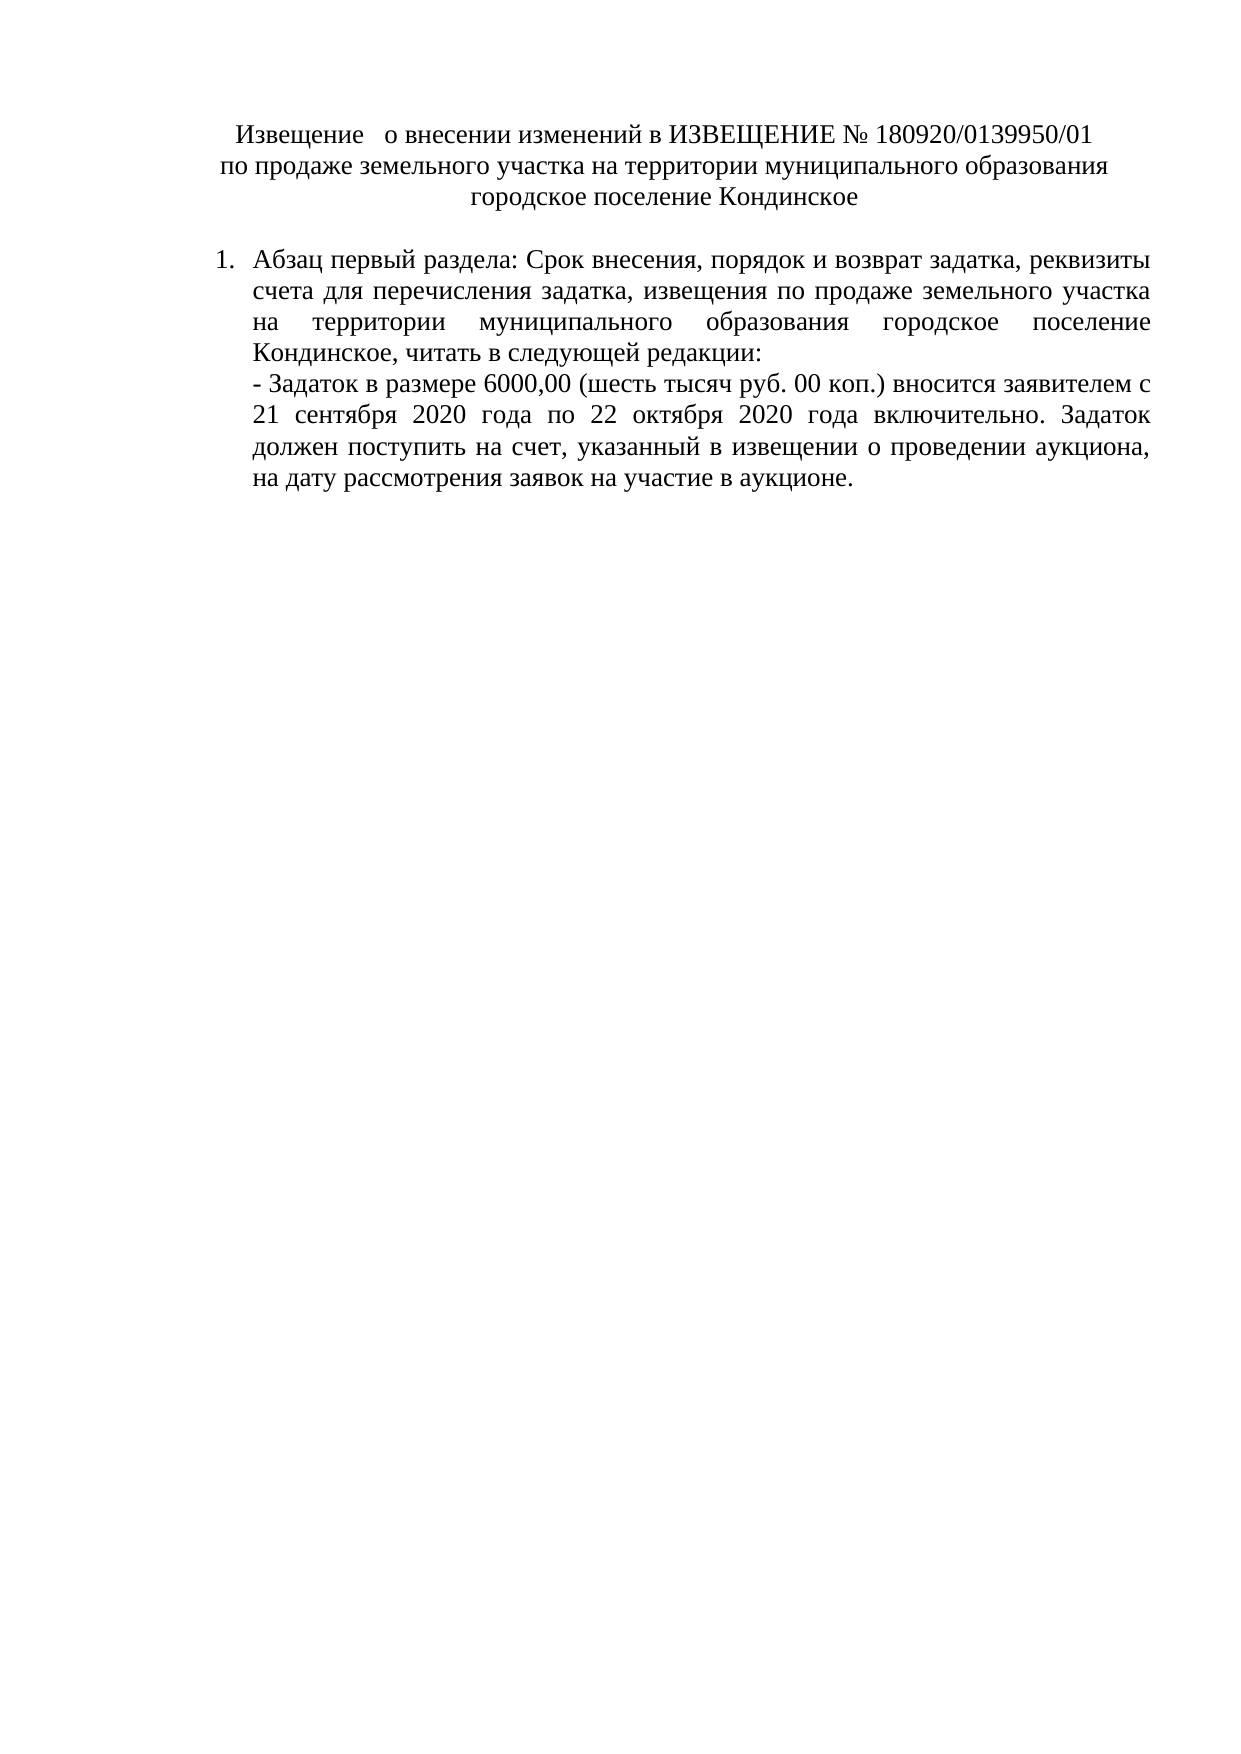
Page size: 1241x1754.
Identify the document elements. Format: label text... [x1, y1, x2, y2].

text - Задаток в размере 6000,00 (шесть тысяч руб. 00 коп.) вносится заявителем с 21 сентября 2020 года по 22 октября 2020 года включительно. Задаток должен поступить на счет, указанный в извещении о проведении аукциона, на дату рассмотрения заявок на участие в аукционе. [252, 367, 1152, 492]
text Извещение о внесении изменений в ИЗВЕЩЕНИЕ № 180920/0139950/01 [177, 118, 1152, 149]
text по продаже земельного участка на территории муниципального образования городское поселение Кондинское [177, 149, 1152, 212]
list Абзац первый раздела: Срок внесения, порядок и возврат задатка, реквизиты счета для перечисления задатка, извещения по продаже земельного участка на территории муниципального образования городское поселение Кондинское, читать в следующей редакции: [215, 243, 1152, 367]
